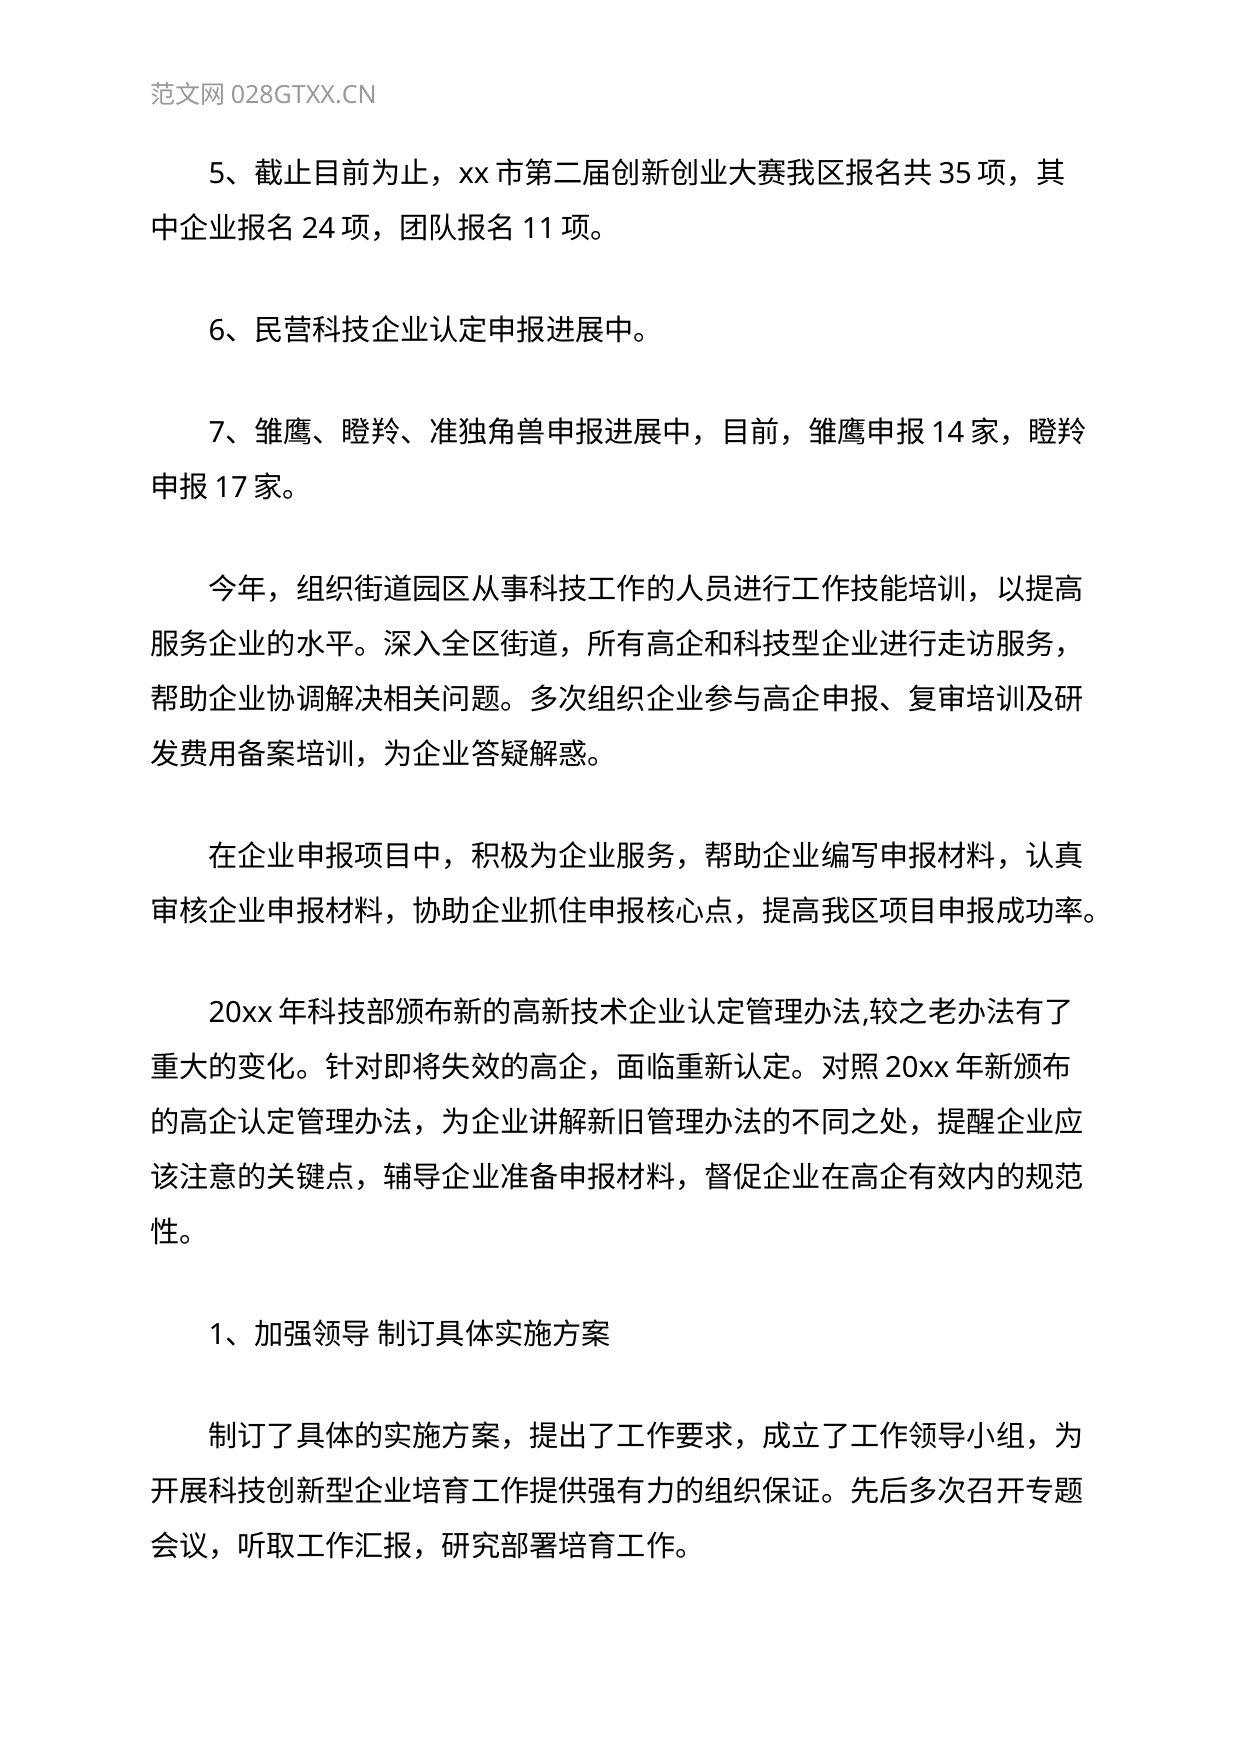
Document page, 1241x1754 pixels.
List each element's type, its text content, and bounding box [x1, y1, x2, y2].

text 1、加强领导 制订具体实施方案 [150, 1311, 1090, 1353]
text 7、雏鹰、瞪羚、准独角兽申报进展中，目前，雏鹰申报14家，瞪羚申报17家。 [150, 409, 1090, 506]
text 6、民营科技企业认定申报进展中。 [150, 307, 1090, 349]
text 今年，组织街道园区从事科技工作的人员进行工作技能培训，以提高服务企业的水平。深入全区街道，所有高企和科技型企业进行走访服务，帮助企业协调解决相关问题。多次组织企业参与高企申报、复审培训及研发费用备案培训，为企业答疑解惑。 [150, 566, 1090, 773]
text 5、截止目前为止，xx市第二届创新创业大赛我区报名共35项，其中企业报名24项，团队报名11项。 [150, 150, 1090, 247]
text 在企业申报项目中，积极为企业服务，帮助企业编写申报材料，认真审核企业申报材料，协助企业抓住申报核心点，提高我区项目申报成功率。 [150, 832, 1090, 929]
text 制订了具体的实施方案，提出了工作要求，成立了工作领导小组，为开展科技创新型企业培育工作提供强有力的组织保证。先后多次召开专题会议，听取工作汇报，研究部署培育工作。 [150, 1413, 1090, 1565]
text 20xx年科技部颁布新的高新技术企业认定管理办法,较之老办法有了重大的变化。针对即将失效的高企，面临重新认定。对照20xx年新颁布的高企认定管理办法，为企业讲解新旧管理办法的不同之处，提醒企业应该注意的关键点，辅导企业准备申报材料，督促企业在高企有效内的规范性。 [150, 989, 1090, 1251]
